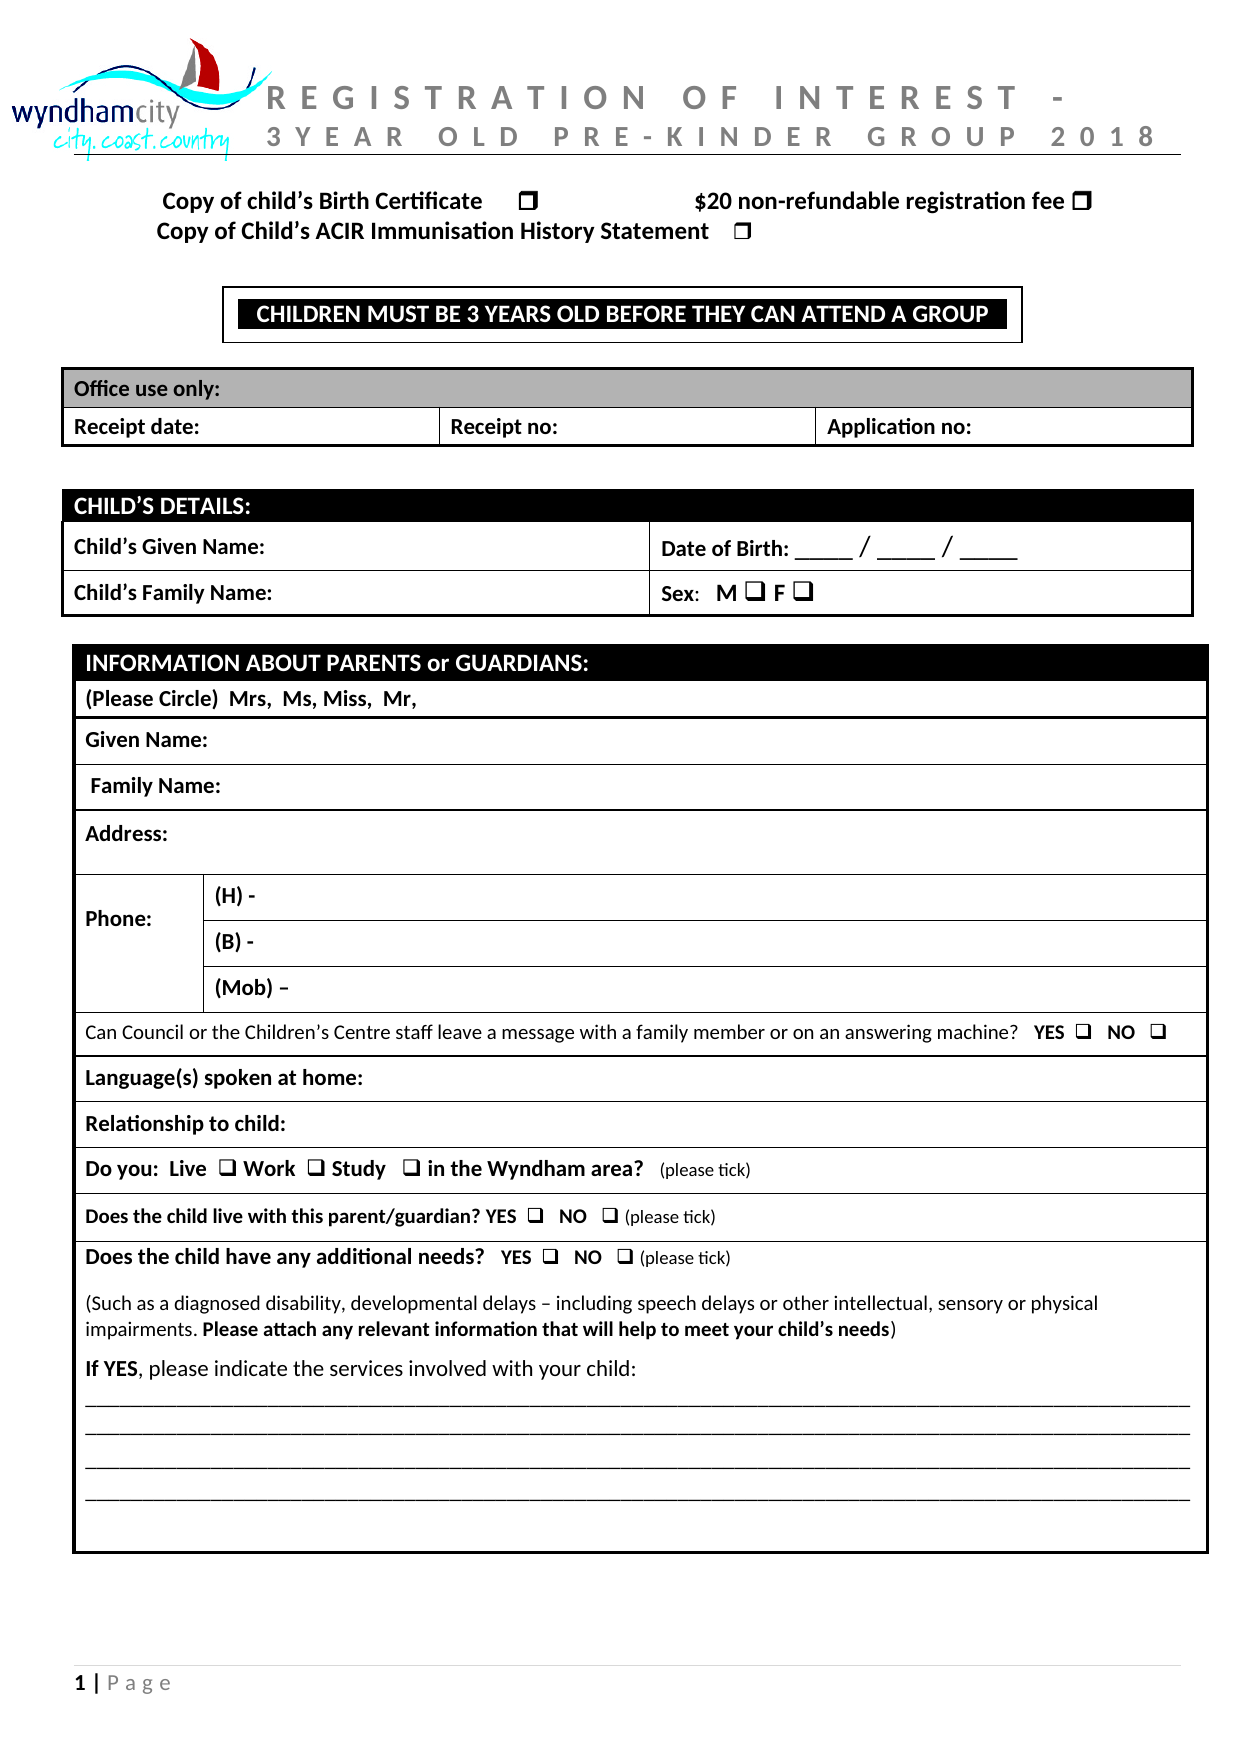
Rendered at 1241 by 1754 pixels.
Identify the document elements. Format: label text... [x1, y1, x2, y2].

table_cell (B) - [204, 921, 1206, 966]
table_cell Does the child have any additional needs? YES NO (please tick) (Such as a diagnosed disability, developmental delays – including speech delays or other intellectual, sensory or physical impairments. Please attach any relevant information that will help to meet your child’s needs) If YES, please indicate the services involved with your child: _________________________________________________________________________________________________ _________________________________________________________________________________________________ __________________________________________________________________________________________________________________________________________________________________________________________________ [76, 1242, 1206, 1551]
text Copy of Child’s ACIR Immunisation History Statement [74, 216, 1181, 246]
table_cell (Please Circle) Mrs, Ms, Miss, Mr, [76, 681, 1206, 716]
picture [11, 38, 273, 161]
table_cell [76, 966, 203, 1012]
subtitle Copy of child’s Birth Certificate $20 non-refundable registration fee [74, 185, 1181, 216]
table_header [651, 490, 661, 521]
table_header [1181, 490, 1191, 521]
table_cell Given Name: [76, 719, 1206, 763]
table_cell Language(s) spoken at home: [76, 1057, 1206, 1101]
table_cell Family Name: [76, 765, 1206, 809]
table_cell Child’s Family Name: [64, 571, 649, 614]
table_cell Application no: [816, 408, 1191, 444]
table_cell Can Council or the Children’s Centre staff leave a message with a family member or on an answering machine? YES NO [76, 1013, 1206, 1055]
table_header Office use only: [64, 370, 1191, 407]
table_cell Does the child live with this parent/guardian? YES NO (please tick) [76, 1194, 1206, 1241]
table_cell Do you: Live Work Study in the Wyndham area? (please tick) [76, 1148, 1206, 1193]
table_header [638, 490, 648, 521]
table_cell Receipt date: [64, 408, 439, 444]
table_cell Address: [76, 811, 1206, 874]
table_cell Receipt no: [440, 408, 815, 444]
table_cell Date of Birth: ____ / ____ / ____ [650, 522, 1191, 570]
table_cell Relationship to child: [76, 1102, 1206, 1147]
table_cell Child’s Given Name: [64, 522, 649, 570]
table_cell (Mob) – [204, 967, 1206, 1012]
table_cell Sex: M F [650, 571, 1191, 614]
table_header INFORMATION ABOUT PARENTS or GUARDIANS: [76, 647, 1206, 678]
table_cell Phone: [76, 875, 203, 966]
table_cell (H) - [204, 875, 1206, 920]
